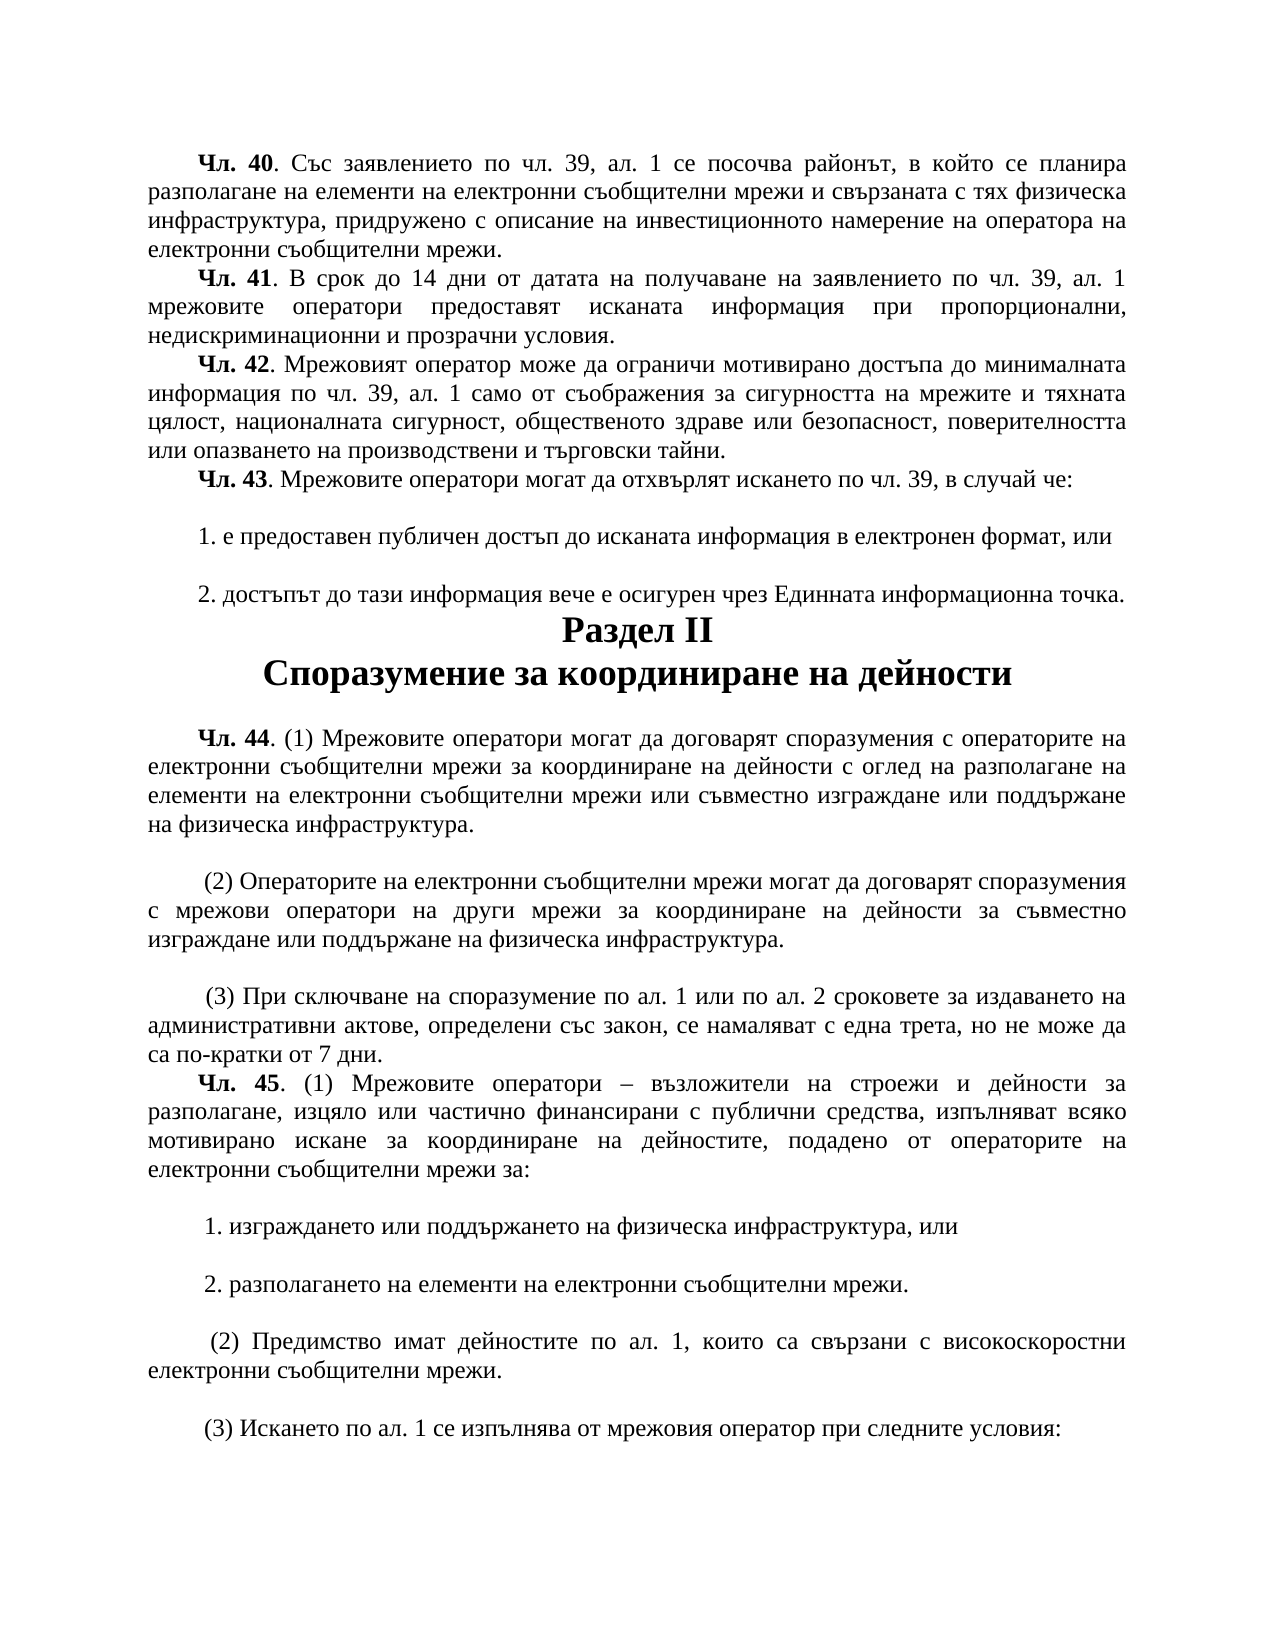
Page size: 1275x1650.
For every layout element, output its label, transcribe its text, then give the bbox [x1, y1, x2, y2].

text (2) Предимство имат дейностите по ал. 1, които са свързани с високоскоростни електронни съобщителни мрежи. [148, 1326, 1127, 1384]
text (3) Искането по ал. 1 се изпълнява от мрежовия оператор при следните условия: [148, 1413, 1127, 1441]
text Раздел II [148, 608, 1127, 651]
text (2) Операторите на електронни съобщителни мрежи могат да договарят споразумения с мрежови оператори на други мрежи за координиране на дейности за съвместно изграждане или поддържане на физическа инфраструктура. [148, 866, 1127, 953]
text Чл. 41. В срок до 14 дни от датата на получаване на заявлението по чл. 39, aл. 1 мрежовите оператори предоставят исканата информация при пропорционални, недискриминационни и прозрачни условия. [148, 263, 1127, 349]
text 2. разполагането на елементи на електронни съобщителни мрежи. [148, 1269, 1127, 1298]
text (3) При сключване на споразумение по ал. 1 или по ал. 2 сроковете за издаването на административни актове, определени със закон, се намаляват с една трета, но не може да са по-кратки от 7 дни. [148, 981, 1127, 1068]
text Чл. 40. Със заявлението по чл. 39, ал. 1 се посочва районът, в който се планира разполагане на елементи на електронни съобщителни мрежи и свързаната с тях физическа инфраструктура, придружено с описание на инвестиционното намерение на оператора на електронни съобщителни мрежи. [148, 148, 1127, 263]
text Споразумение за координиране на дейности [148, 651, 1127, 694]
text 1. изграждането или поддържането на физическа инфраструктура, или [148, 1211, 1127, 1240]
text Чл. 45. (1) Мрежовите оператори – възложители на строежи и дейности за разполагане, изцяло или частично финансирани с публични средства, изпълняват всяко мотивирано искане за координиране на дейностите, подадено от операторите на електронни съобщителни мрежи за: [148, 1068, 1127, 1183]
text 1. е предоставен публичен достъп до исканата информация в електронен формат, или [148, 521, 1127, 550]
text Чл. 43. Мрежовите оператори могат да отхвърлят искането по чл. 39, в случай че: [148, 464, 1127, 493]
text Чл. 42. Мрежовият оператор може да ограничи мотивирано достъпа до минималната информация по чл. 39, ал. 1 само от съображения за сигурността на мрежите и тяхната цялост, националната сигурност, общественото здраве или безопасност, поверителността или опазването на производствени и търговски тайни. [148, 349, 1127, 464]
text 2. достъпът до тази информация вече е осигурен чрез Единната информационна точка. [148, 579, 1127, 608]
text Чл. 44. (1) Мрежовите оператори могат да договарят споразумения с операторите на електронни съобщителни мрежи за координиране на дейности с оглед на разполагане на елементи на електронни съобщителни мрежи или съвместно изграждане или поддържане на физическа инфраструктура. [148, 723, 1127, 838]
